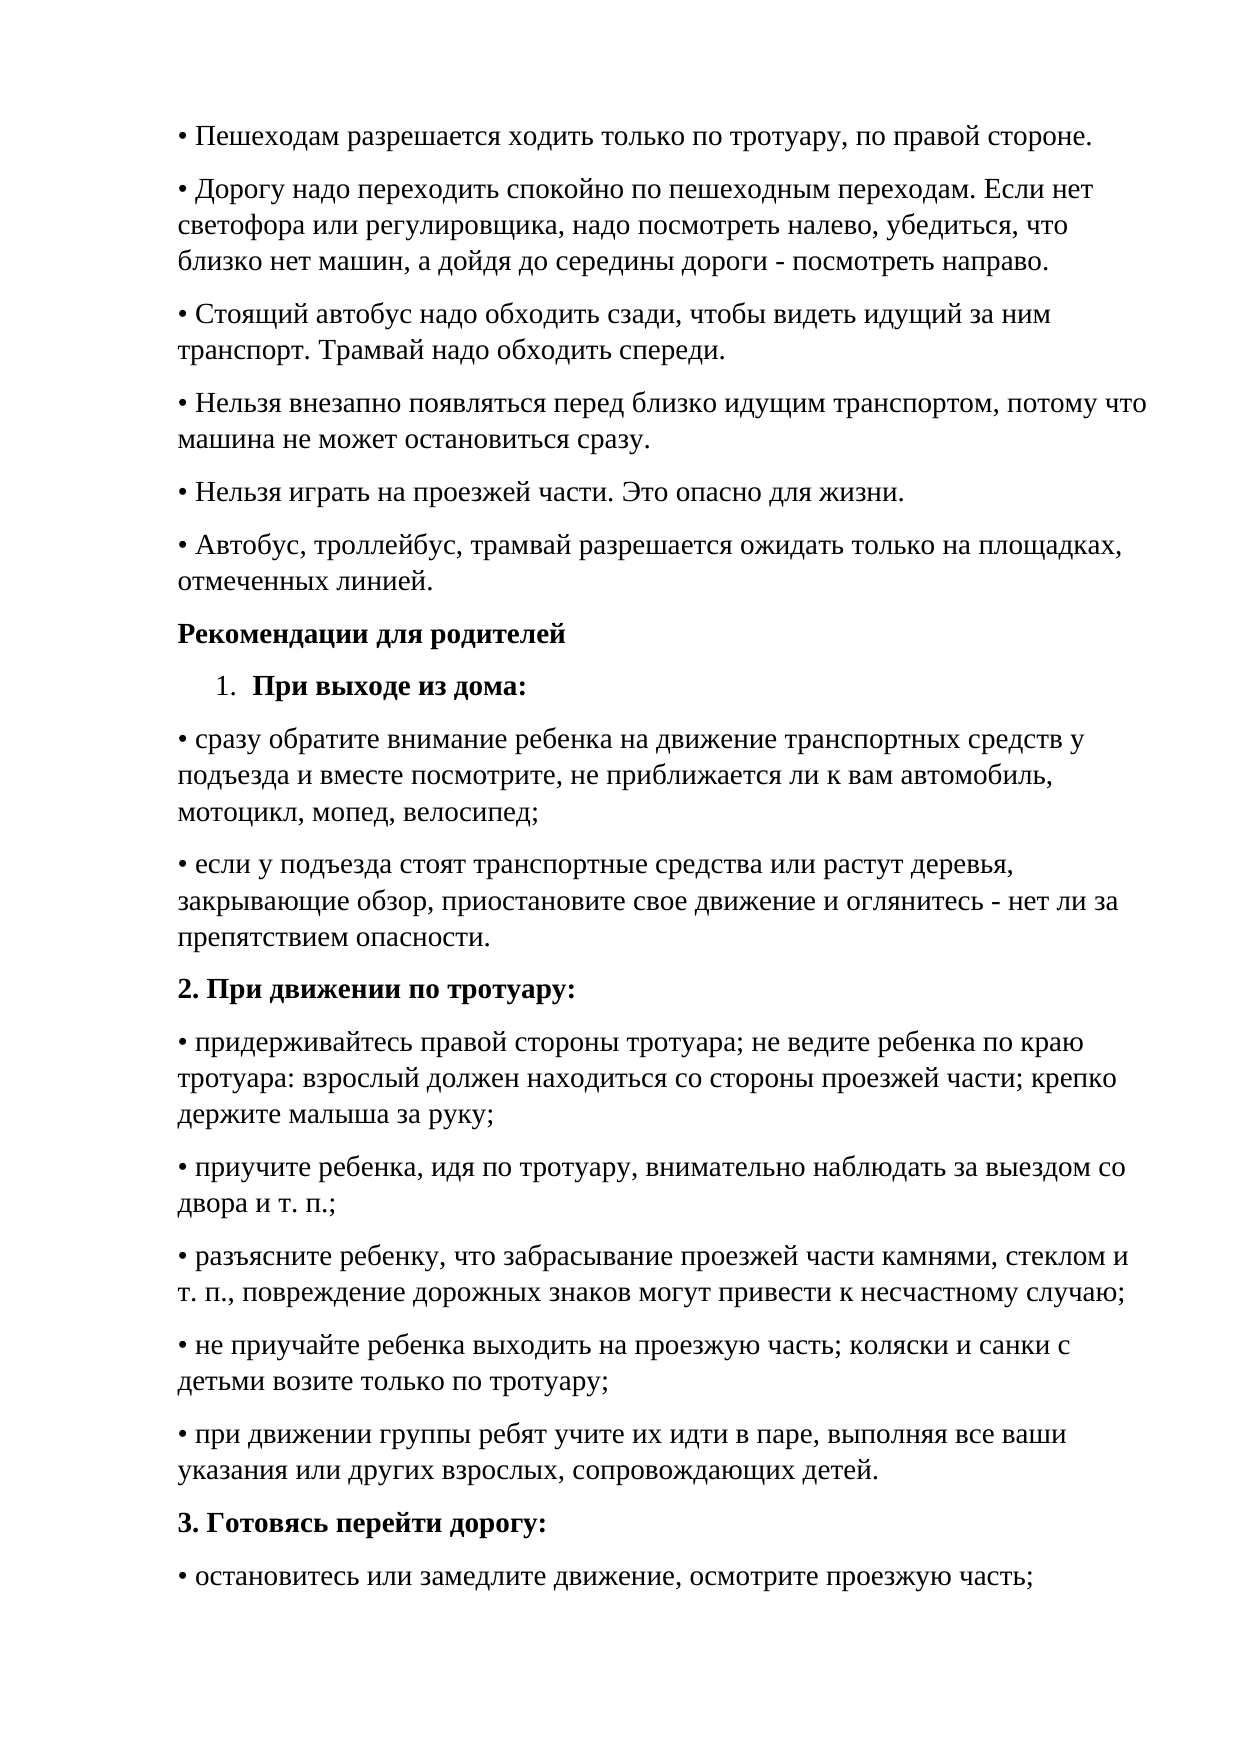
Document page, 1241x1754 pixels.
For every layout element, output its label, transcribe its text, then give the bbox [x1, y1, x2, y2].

text • разъясните ребенку, что забрасывание проезжей части камнями, стеклом и т. п., повреждение дорожных знаков могут привести к несчастному случаю; [177, 1238, 1152, 1308]
text • приучите ребенка, идя по тротуару, внимательно наблюдать за выездом со двора и т. п.; [177, 1149, 1152, 1219]
list При выходе из дома: [215, 668, 1152, 702]
text • остановитесь или замедлите движение, осмотрите проезжую часть; [177, 1558, 1152, 1592]
text Рекомендации для родителей [177, 616, 1152, 649]
text • при движении группы ребят учите их идти в паре, выполняя все ваши указания или других взрослых, сопровождающих детей. [177, 1416, 1152, 1486]
text • Нельзя играть на проезжей части. Это опасно для жизни. [177, 474, 1152, 507]
text 2. При движении по тротуару: [177, 972, 1152, 1005]
text • Дорогу надо переходить спокойно по пешеходным переходам. Если нет светофора или регулировщика, надо посмотреть налево, убедиться, что близко нет машин, а дойдя до середины дороги - посмотреть направо. [177, 171, 1152, 277]
text • Стоящий автобус надо обходить сзади, чтобы видеть идущий за ним транспорт. Трамвай надо обходить спереди. [177, 296, 1152, 366]
text 3. Готовясь перейти дорогу: [177, 1505, 1152, 1539]
text • придерживайтесь правой стороны тротуара; не ведите ребенка по краю тротуара: взрослый должен находиться со стороны проезжей части; крепко держите малыша за руку; [177, 1024, 1152, 1130]
text • Автобус, троллейбус, трамвай разрешается ожидать только на площадках, отмеченных линией. [177, 527, 1152, 596]
text • Пешеходам разрешается ходить только по тротуару, по правой стороне. [177, 118, 1152, 152]
text • если у подъезда стоят транспортные средства или растут деревья, закрывающие обзор, приостановите свое движение и оглянитесь - нет ли за препятствием опасности. [177, 846, 1152, 952]
text • сразу обратите внимание ребенка на движение транспортных средств у подъезда и вместе посмотрите, не приближается ли к вам автомобиль, мотоцикл, мопед, велосипед; [177, 721, 1152, 827]
text • Нельзя внезапно появляться перед близко идущим транспортом, потому что машина не может остановиться сразу. [177, 385, 1152, 455]
text • не приучайте ребенка выходить на проезжую часть; коляски и санки с детьми возите только по тротуару; [177, 1327, 1152, 1397]
